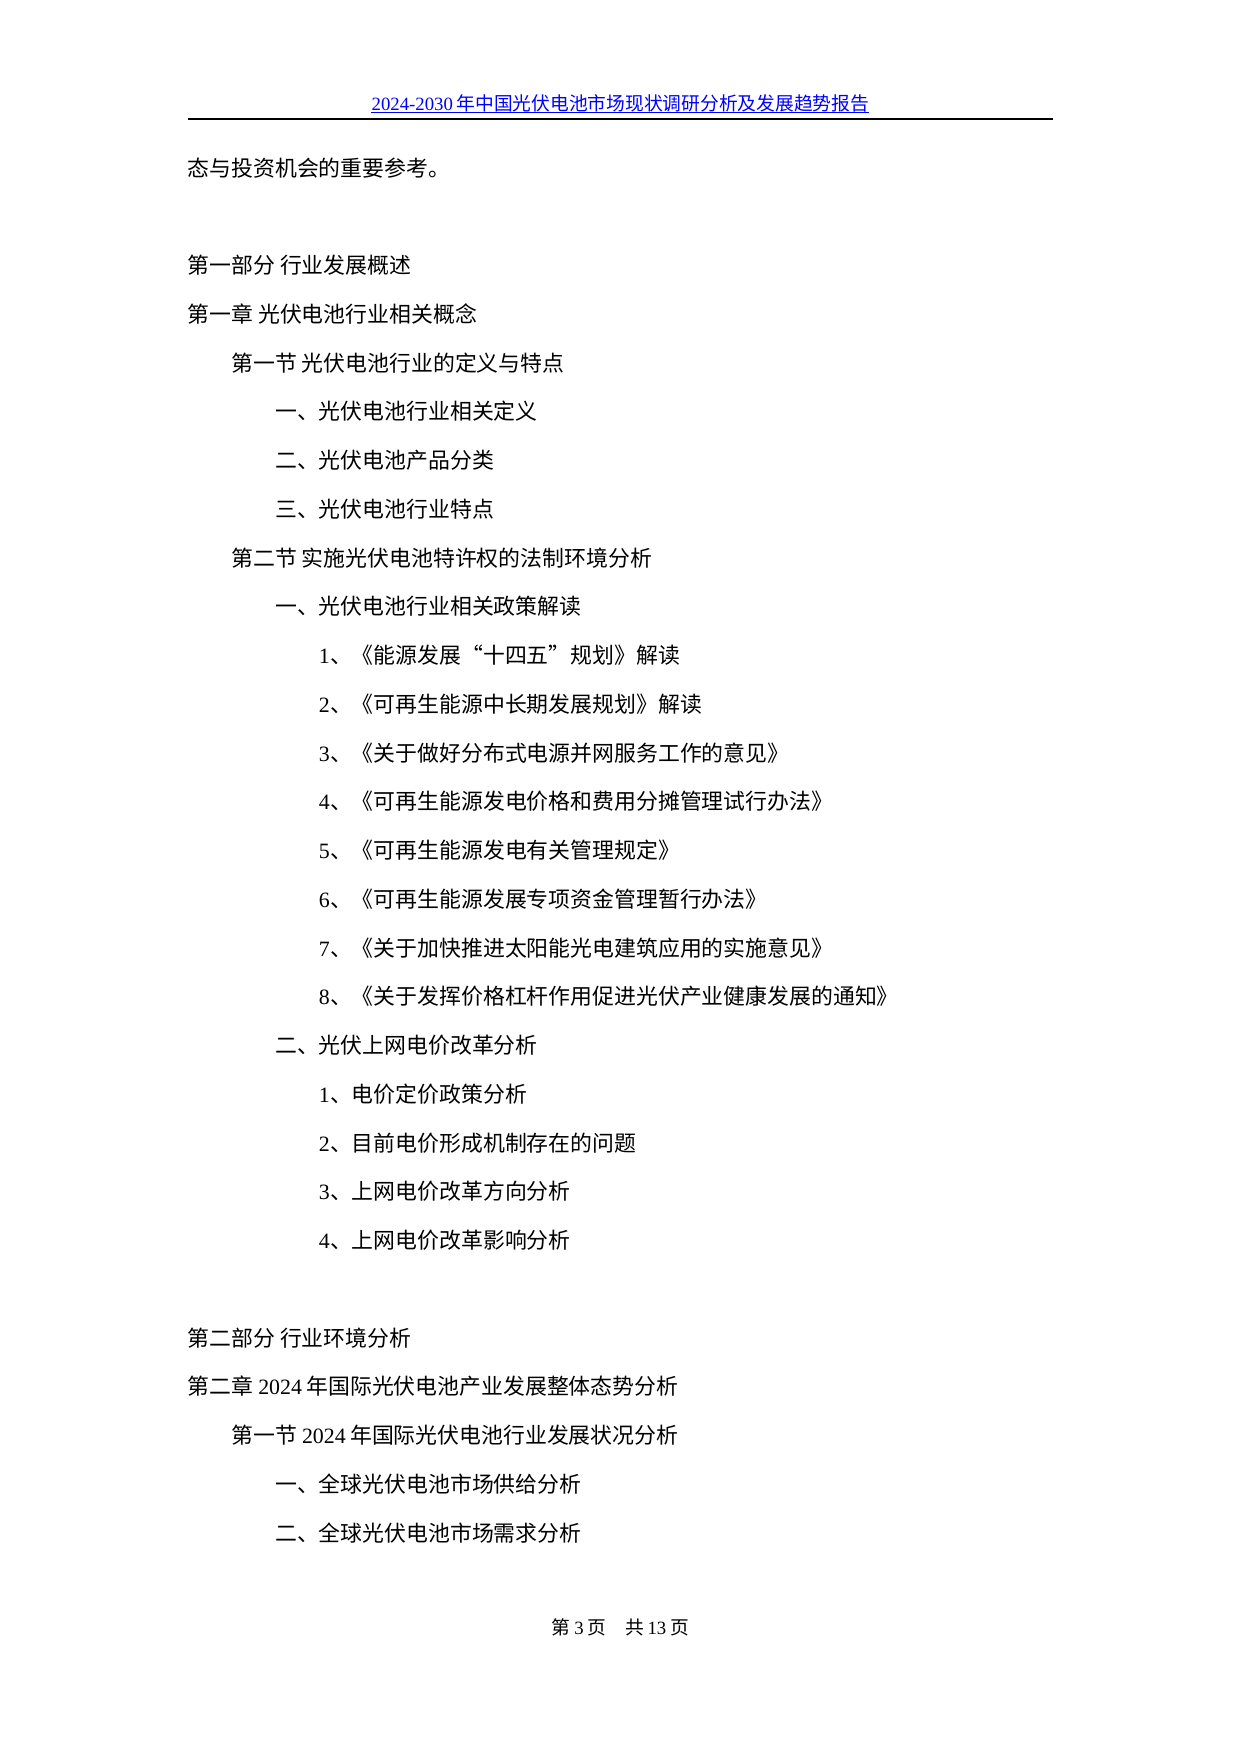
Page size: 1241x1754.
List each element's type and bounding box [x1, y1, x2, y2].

text [187, 150, 1053, 1548]
